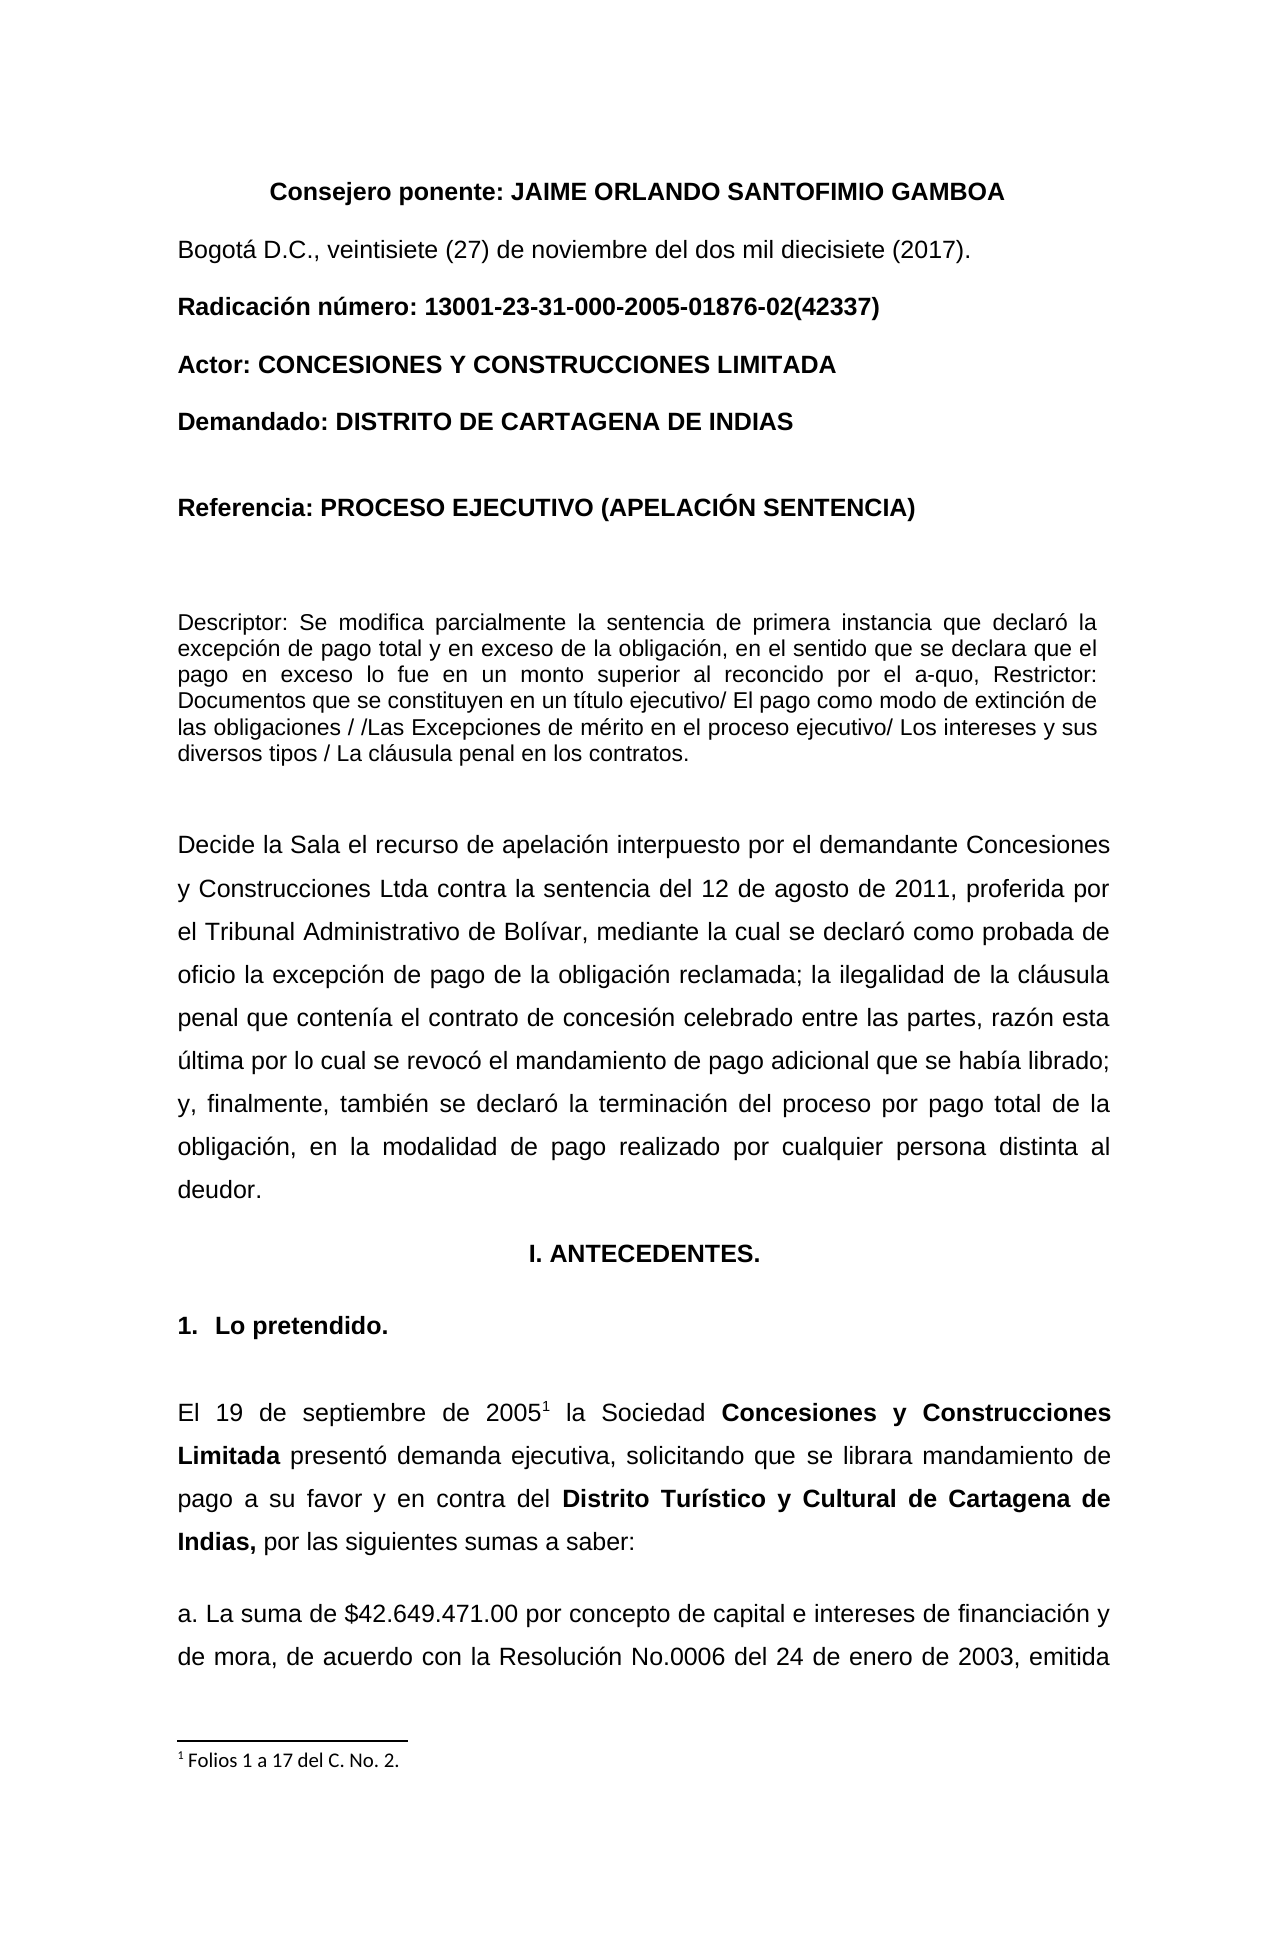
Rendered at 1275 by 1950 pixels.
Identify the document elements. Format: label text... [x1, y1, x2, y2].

text Decide la Sala el recurso de apelación interpuesto por el demandante Concesiones y Construcciones Ltda contra la sentencia del 12 de agosto de 2011, proferida por el Tribunal Administrativo de Bolívar, mediante la cual se declaró como probada de oficio la excepción de pago de la obligación reclamada; la ilegalidad de la cláusula penal que contenía el contrato de concesión celebrado entre las partes, razón esta última por lo cual se revocó el mandamiento de pago adicional que se había librado; y, finalmente, también se declaró la terminación del proceso por pago total de la obligación, en la modalidad de pago realizado por cualquier persona distinta al deudor. [177, 831, 1112, 1204]
text I. ANTECEDENTES. [177, 1239, 1112, 1268]
text El 19 de septiembre de 2005 la Sociedad Concesiones y Construcciones Limitada presentó demanda ejecutiva, solicitando que se librara mandamiento de pago a su favor y en contra del Distrito Turístico y Cultural de Cartagena de Indias, por las siguientes sumas a saber: [177, 1398, 1112, 1556]
text Consejero ponente: JAIME ORLANDO SANTOFIMIO GAMBOA [177, 177, 1098, 206]
text Demandado: DISTRITO DE CARTAGENA DE INDIAS [177, 407, 1098, 436]
text Radicación número: 13001-23-31-000-2005-01876-02(42337) [177, 292, 1098, 321]
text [177, 1599, 1112, 1671]
text Actor: CONCESIONES Y CONSTRUCCIONES LIMITADA [177, 350, 1098, 378]
text Bogotá D.C., veintisiete (27) de noviembre del dos mil diecisiete (2017). [177, 235, 1098, 263]
text Descriptor: Se modifica parcialmente la sentencia de primera instancia que declaró la excepción de pago total y en exceso de la obligación, en el sentido que se declara que el pago en exceso lo fue en un monto superior al reconcido por el a-quo, Restrictor: Documentos que se constituyen en un título ejecutivo/ El pago como modo de extinción de las obligaciones / /Las Excepciones de mérito en el proceso ejecutivo/ Los intereses y sus diversos tipos / La cláusula penal en los contratos. [177, 608, 1098, 767]
text Referencia: PROCESO EJECUTIVO (APELACIÓN SENTENCIA) [177, 493, 1098, 522]
list Lo pretendido. [177, 1311, 1112, 1340]
